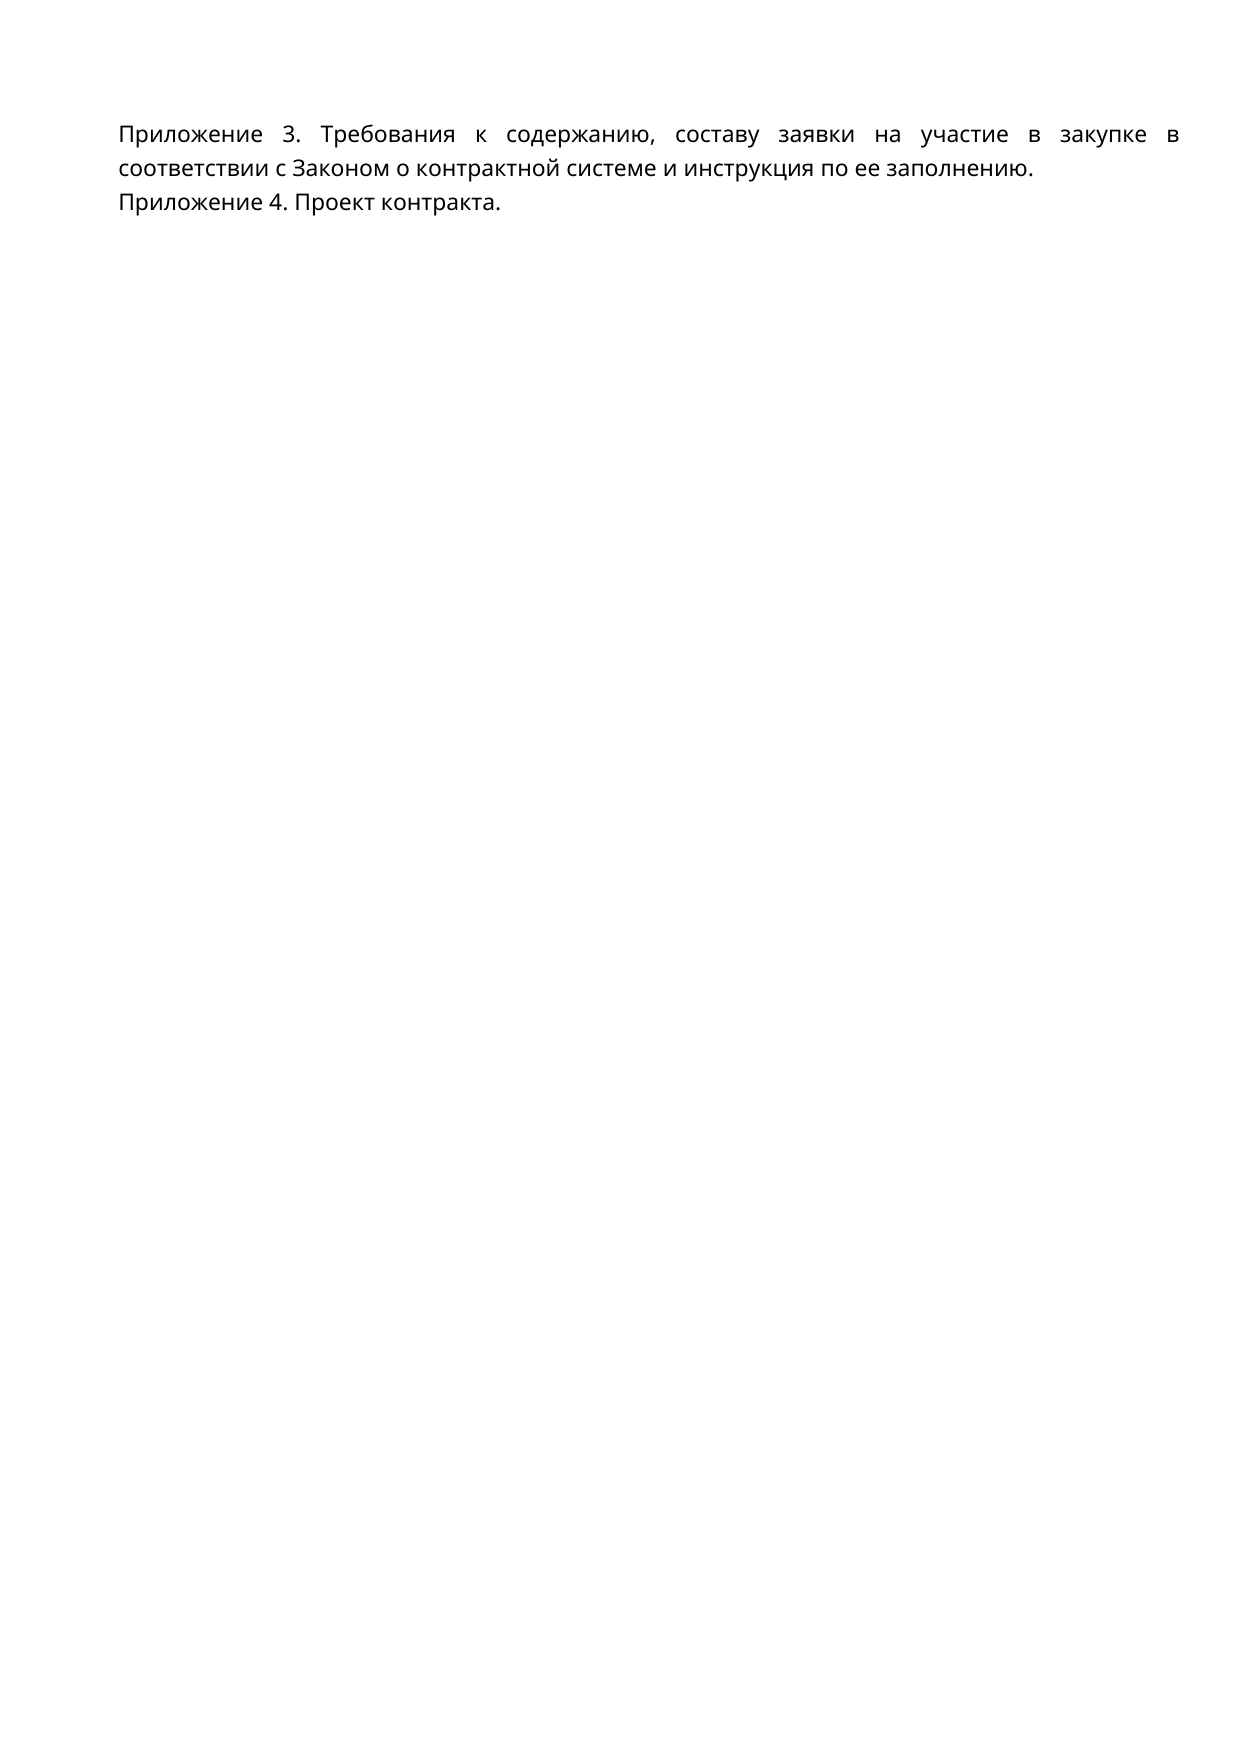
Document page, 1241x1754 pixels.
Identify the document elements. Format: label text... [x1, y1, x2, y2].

text Приложение 4. Проект контракта. [118, 186, 1181, 217]
text Приложение 3. Требования к содержанию, составу заявки на участие в закупке в соответствии с Законом о контрактной системе и инструкция по ее заполнению. [118, 118, 1181, 183]
